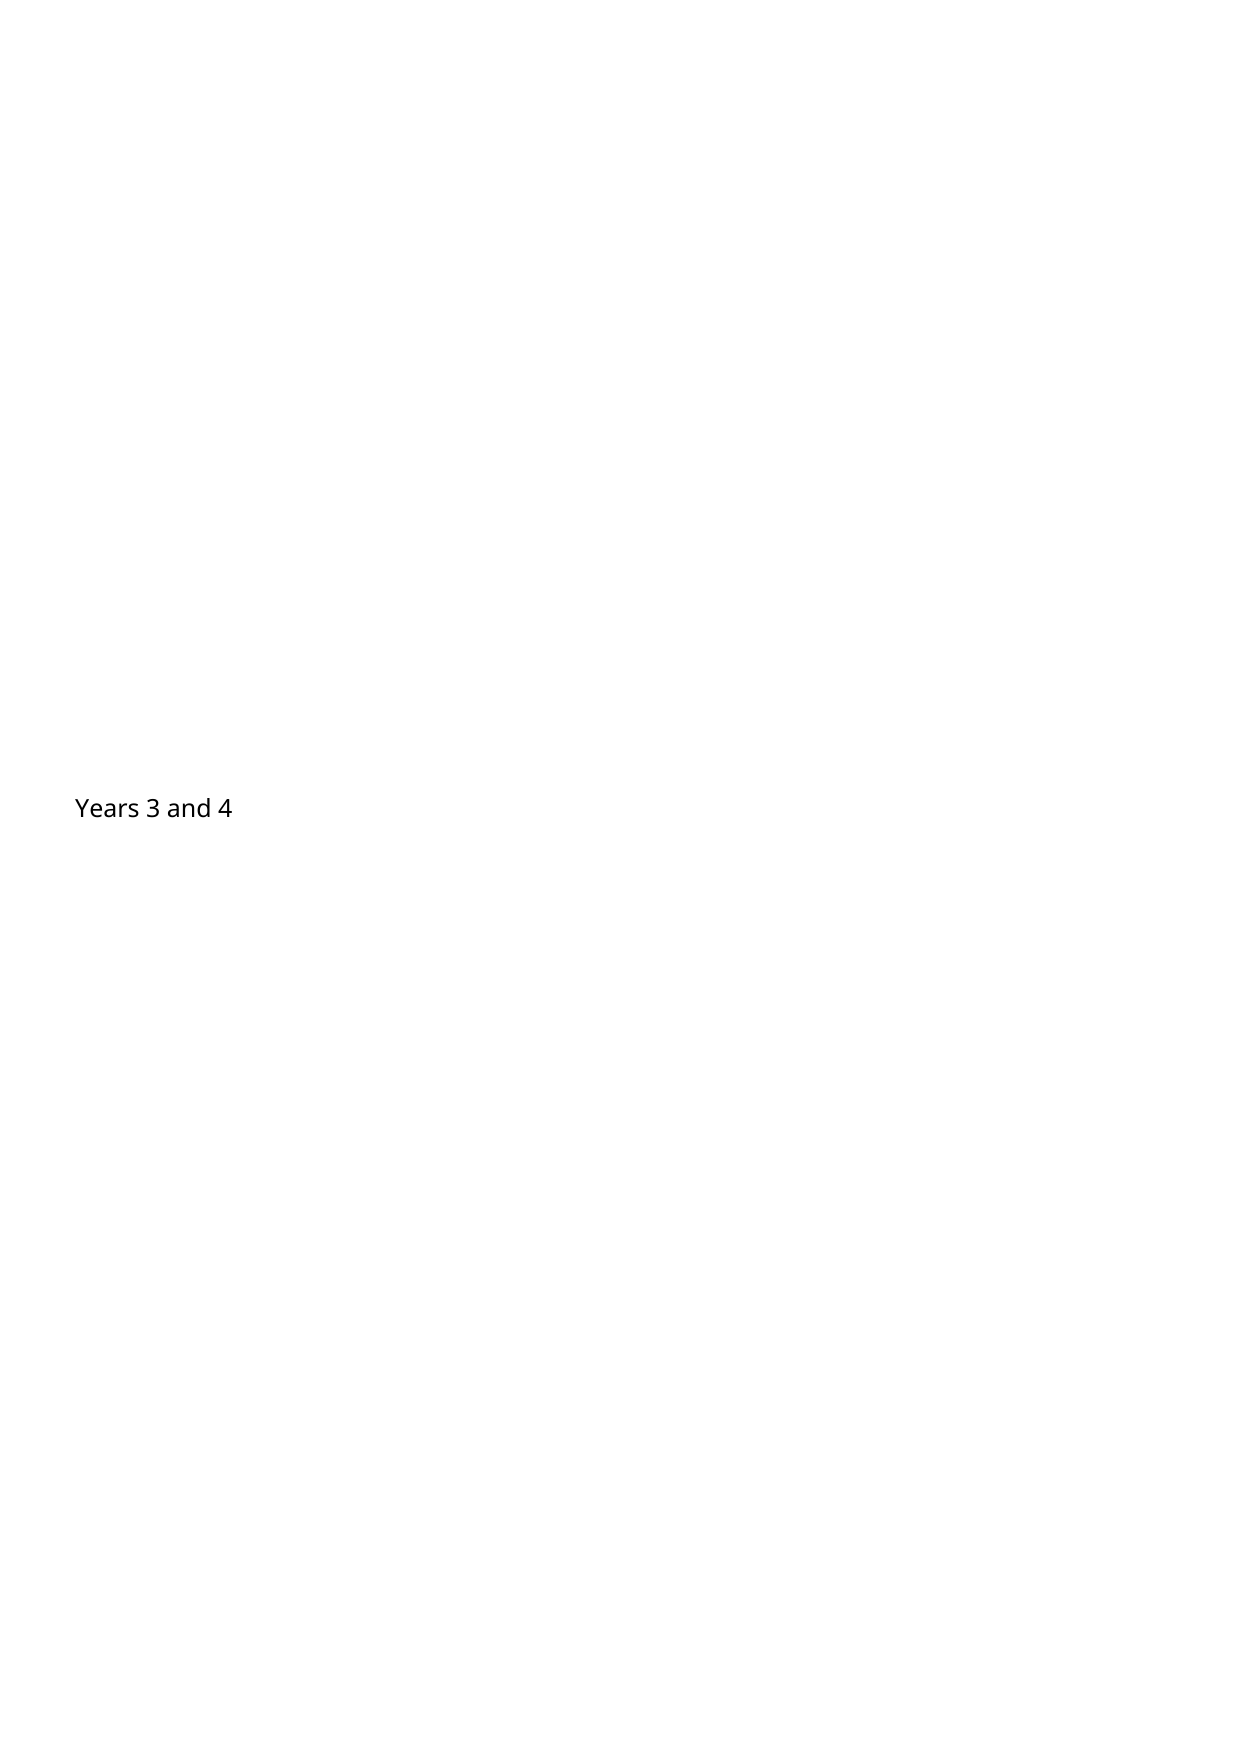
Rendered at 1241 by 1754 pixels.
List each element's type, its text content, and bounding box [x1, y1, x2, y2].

text Years 3 and 4 [75, 790, 1165, 824]
